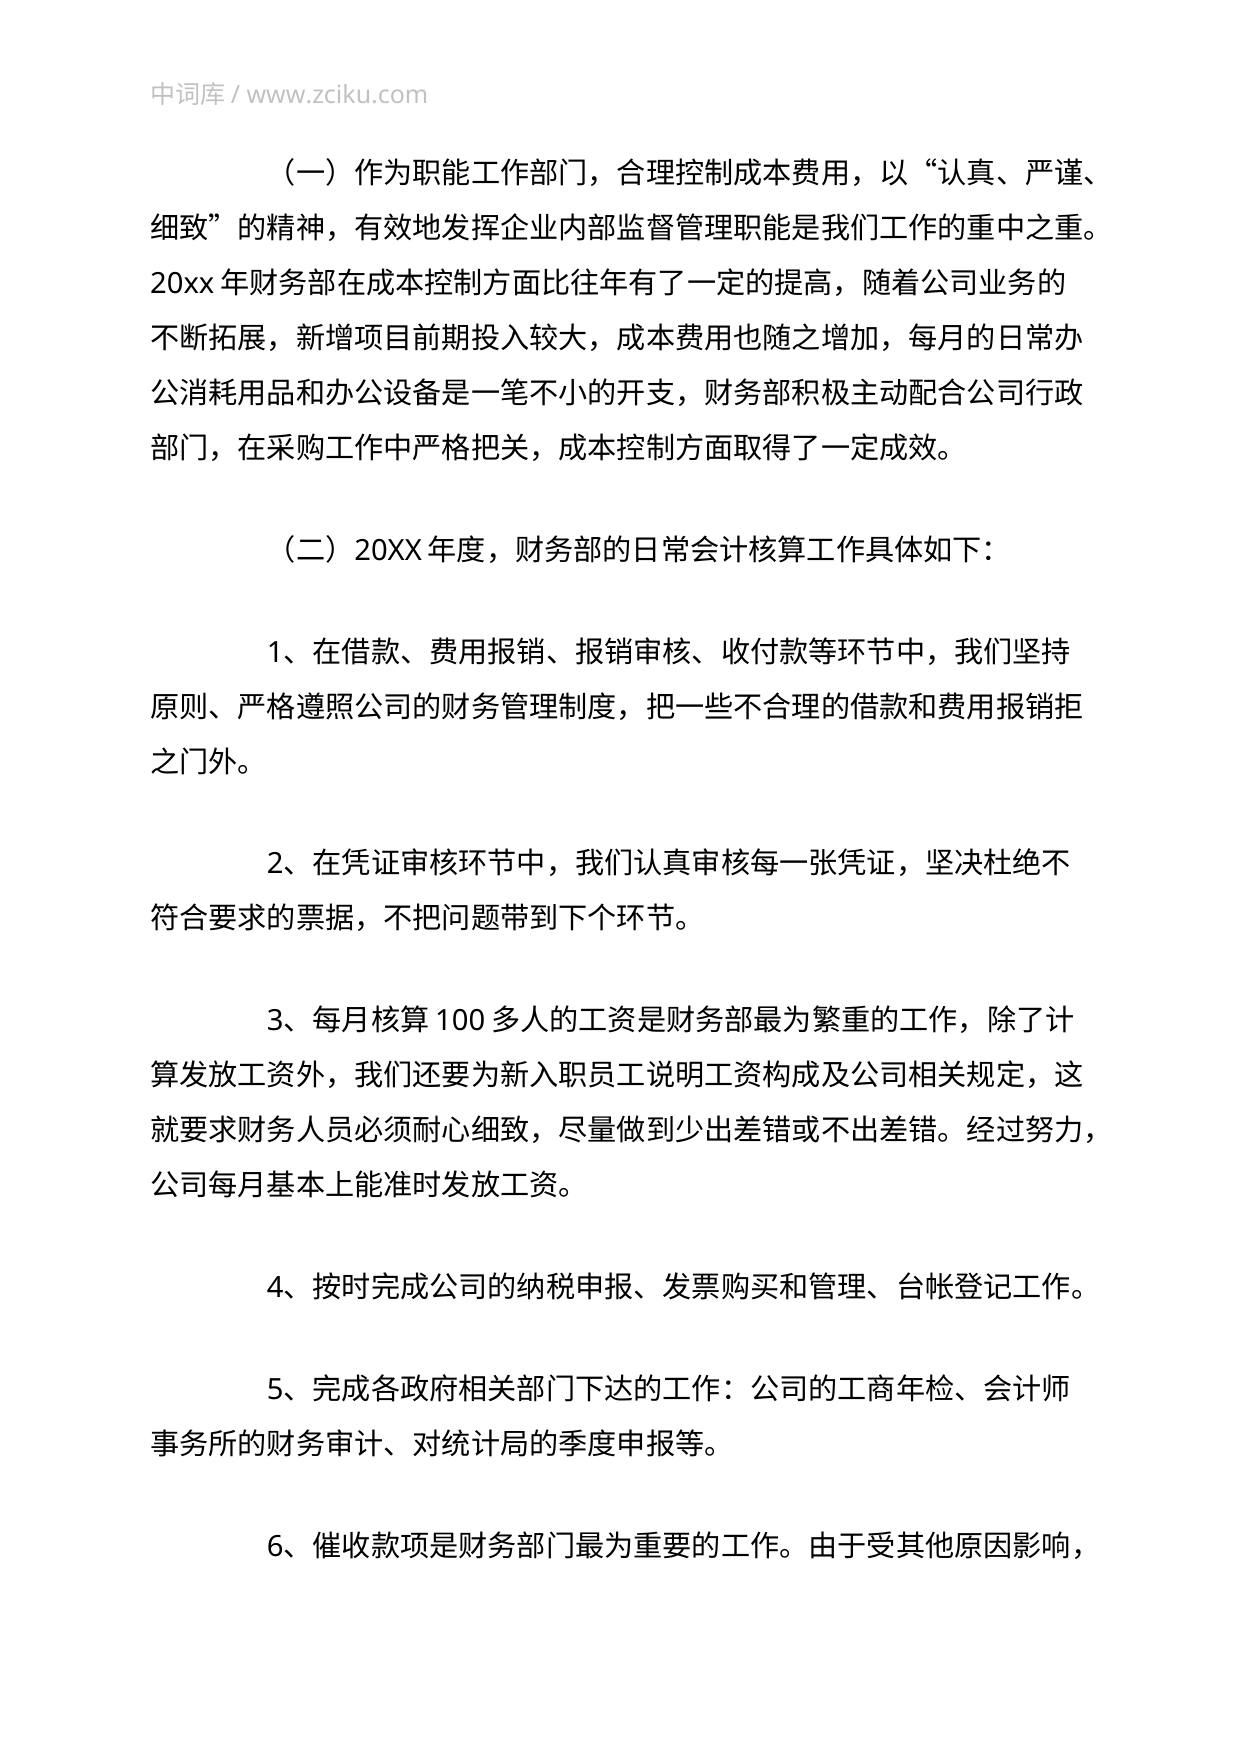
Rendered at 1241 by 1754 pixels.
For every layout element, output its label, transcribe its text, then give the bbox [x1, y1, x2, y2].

text 5、完成各政府相关部门下达的工作：公司的工商年检、会计师事务所的财务审计、对统计局的季度申报等。 [150, 1365, 1090, 1463]
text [150, 1522, 1090, 1564]
text （一）作为职能工作部门，合理控制成本费用，以“认真、严谨、细致”的精神，有效地发挥企业内部监督管理职能是我们工作的重中之重。20xx年财务部在成本控制方面比往年有了一定的提高，随着公司业务的不断拓展，新增项目前期投入较大，成本费用也随之增加，每月的日常办公消耗用品和办公设备是一笔不小的开支，财务部积极主动配合公司行政部门，在采购工作中严格把关，成本控制方面取得了一定成效。 [150, 150, 1090, 467]
text （二）20XX年度，财务部的日常会计核算工作具体如下： [150, 526, 1090, 569]
text 2、在凭证审核环节中，我们认真审核每一张凭证，坚决杜绝不符合要求的票据，不把问题带到下个环节。 [150, 840, 1090, 937]
text 1、在借款、费用报销、报销审核、收付款等环节中，我们坚持原则、严格遵照公司的财务管理制度，把一些不合理的借款和费用报销拒之门外。 [150, 628, 1090, 781]
text 3、每月核算100多人的工资是财务部最为繁重的工作，除了计算发放工资外，我们还要为新入职员工说明工资构成及公司相关规定，这就要求财务人员必须耐心细致，尽量做到少出差错或不出差错。经过努力，公司每月基本上能准时发放工资。 [150, 997, 1090, 1204]
text 4、按时完成公司的纳税申报、发票购买和管理、台帐登记工作。 [150, 1263, 1090, 1306]
